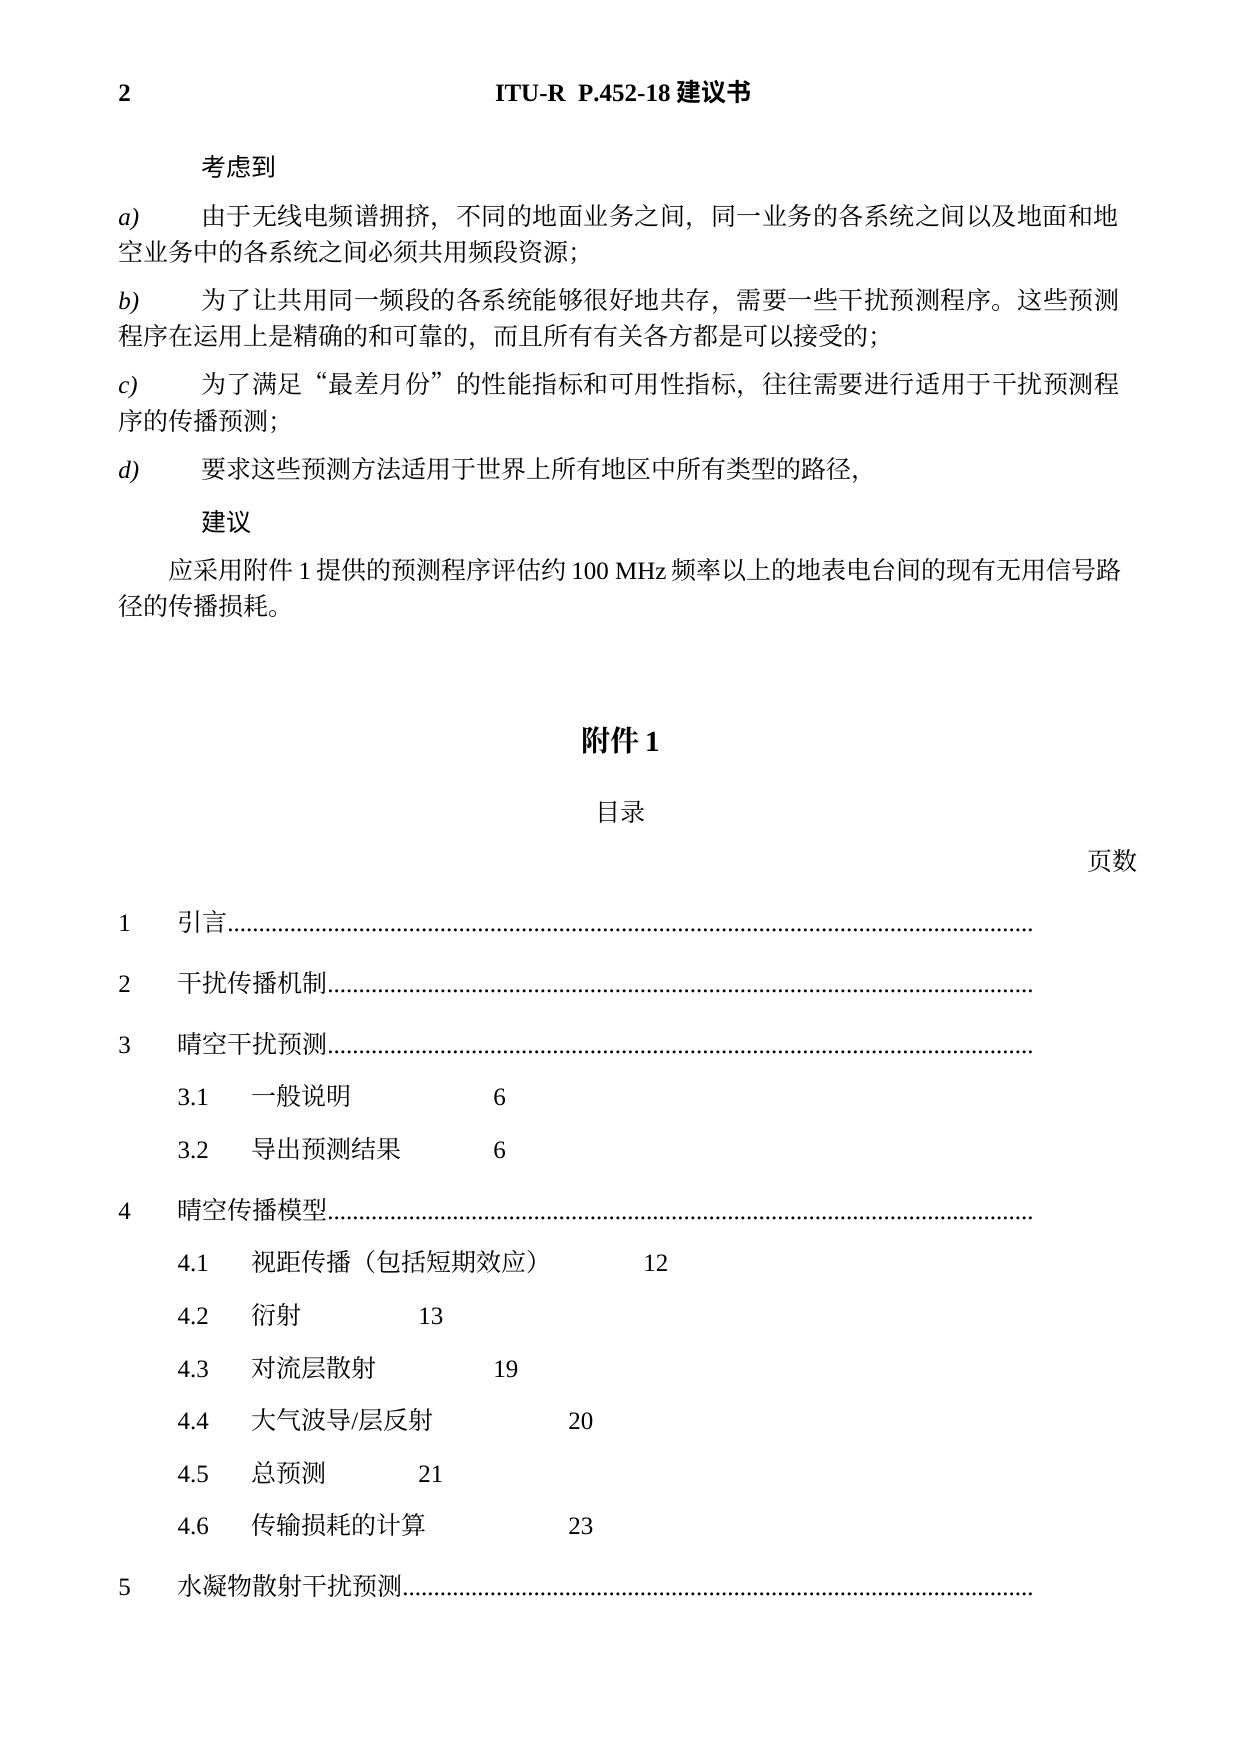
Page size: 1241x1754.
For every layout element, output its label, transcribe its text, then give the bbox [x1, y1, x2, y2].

text b) 为了让共用同一频段的各系统能够很好地共存，需要一些干扰预测程序。这些预测程序在运用上是精确的和可靠的，而且所有有关各方都是可以接受的； [118, 281, 1122, 353]
text 建议 [201, 502, 1122, 538]
text 考虑到 [201, 148, 1122, 184]
text a) 由于无线电频谱拥挤，不同的地面业务之间，同一业务的各系统之间以及地面和地空业务中的各系统之间必须共用频段资源； [118, 196, 1122, 268]
title 目录 [118, 793, 1122, 829]
text 页数 [118, 841, 1137, 877]
text 应采用附件1提供的预测程序评估约100 MHz频率以上的地表电台间的现有无用信号路径的传播损耗。 [118, 551, 1122, 623]
text c) 为了满足“最差月份”的性能指标和可用性指标，往往需要进行适用于干扰预测程序的传播预测； [118, 365, 1122, 437]
title 附件1 [118, 718, 1122, 760]
text d) 要求这些预测方法适用于世界上所有地区中所有类型的路径， [118, 449, 1122, 486]
